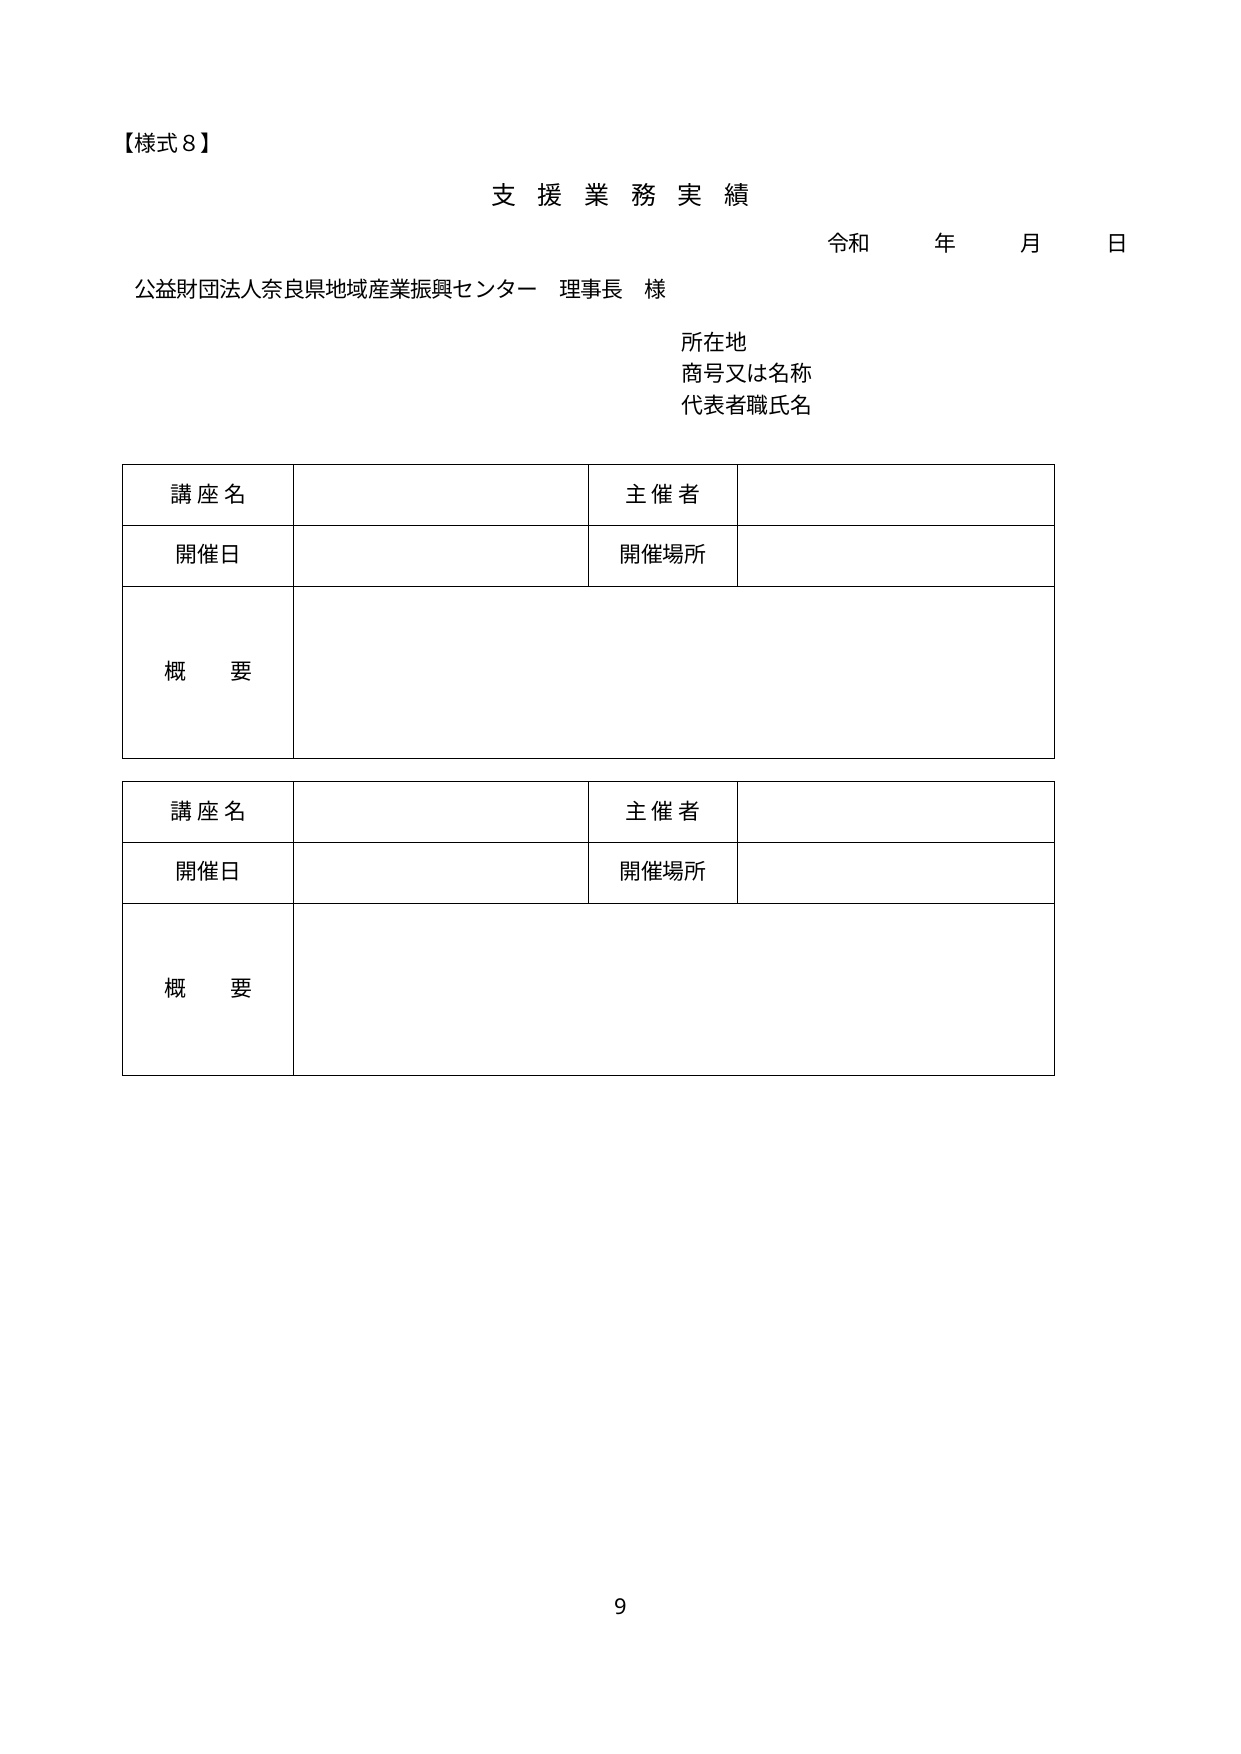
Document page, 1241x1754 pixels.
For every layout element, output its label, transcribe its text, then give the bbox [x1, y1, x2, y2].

table_cell 開催場所 [589, 526, 737, 586]
table_header [294, 782, 588, 842]
table_header 主 催 者 [589, 465, 737, 525]
table_cell 開催場所 [589, 843, 737, 902]
text 支援業務実績 [112, 183, 1128, 210]
text 【様式８】 [112, 123, 1128, 161]
table_cell [738, 843, 1054, 902]
table_header 講 座 名 [123, 465, 293, 525]
text 所在地 [528, 325, 1128, 356]
table_cell 開催日 [123, 526, 293, 586]
text 公益財団法人奈良県地域産業振興センター 理事長 様 [112, 279, 1128, 302]
table_header [294, 465, 588, 525]
table_header 講 座 名 [123, 782, 293, 842]
table_header 主 催 者 [589, 782, 737, 842]
table_cell [294, 587, 1054, 758]
table_cell 開催日 [123, 843, 293, 902]
table_cell [738, 526, 1054, 586]
table_cell [294, 904, 1054, 1075]
table_cell [294, 843, 588, 902]
text 令和 年 月 日 [112, 233, 1128, 256]
table_cell 概 要 [123, 587, 293, 758]
text 代表者職氏名 [462, 388, 1029, 420]
text 商号又は名称 [462, 356, 1128, 388]
table_cell 概 要 [123, 904, 293, 1075]
table_cell [294, 526, 588, 586]
table_header [738, 782, 1054, 842]
table_header [738, 465, 1054, 525]
